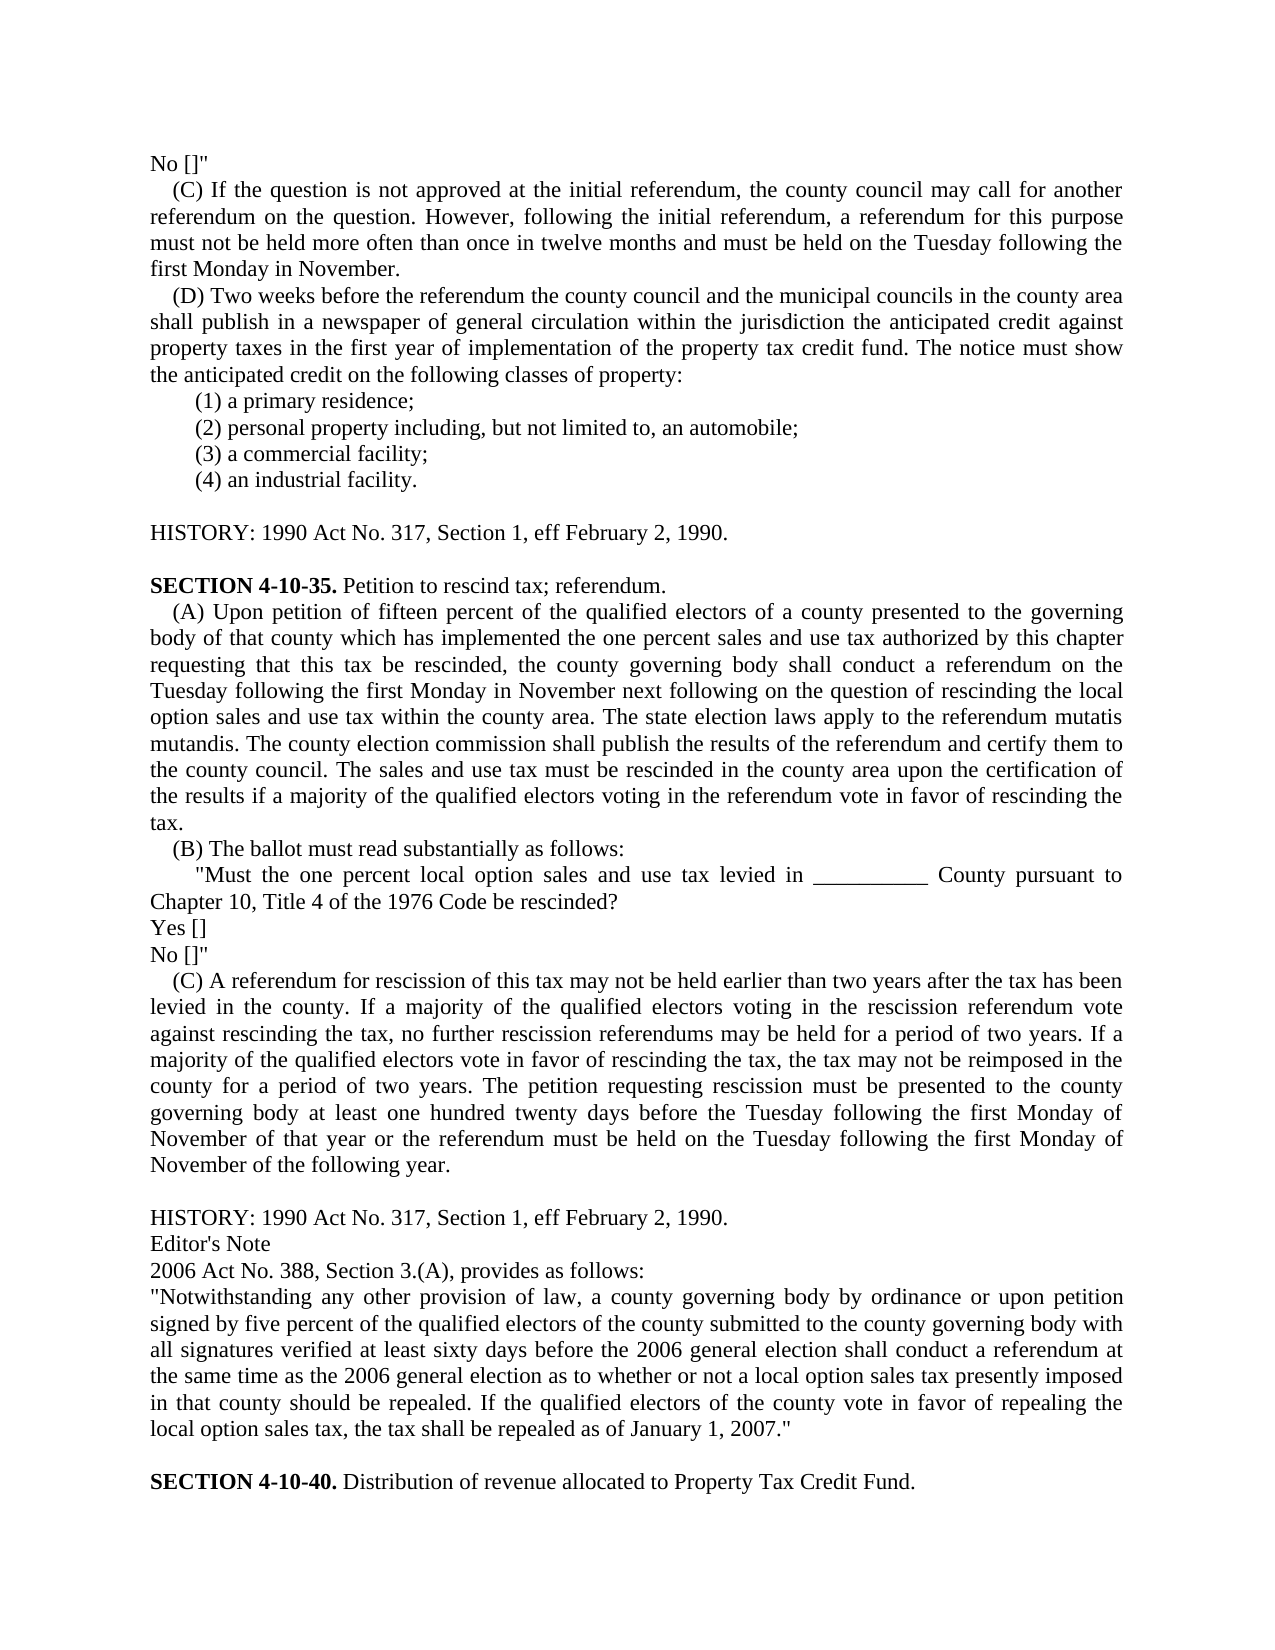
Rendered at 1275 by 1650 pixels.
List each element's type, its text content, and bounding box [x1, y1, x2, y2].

text "Notwithstanding any other provision of law, a county governing body by ordinance or upon petition signed by five percent of the qualified electors of the county submitted to the county governing body with all signatures verified at least sixty days before the 2006 general election shall conduct a referendum at the same time as the 2006 general election as to whether or not a local option sales tax presently imposed in that county should be repealed. If the qualified electors of the county vote in favor of repealing the local option sales tax, the tax shall be repealed as of January 1, 2007." [150, 1283, 1125, 1441]
text HISTORY: 1990 Act No. 317, Section 1, eff February 2, 1990. [150, 1204, 1125, 1231]
text (B) The ballot must read substantially as follows: [150, 835, 1125, 862]
text SECTION 4-10-40. Distribution of revenue allocated to Property Tax Credit Fund. [150, 1468, 1125, 1494]
text No []" [150, 941, 1125, 967]
text HISTORY: 1990 Act No. 317, Section 1, eff February 2, 1990. [150, 519, 1125, 545]
text (4) an industrial facility. [150, 466, 1125, 493]
text (1) a primary residence; [150, 387, 1125, 413]
text (3) a commercial facility; [150, 440, 1125, 466]
text Editor's Note [150, 1231, 1125, 1257]
text (D) Two weeks before the referendum the county council and the municipal councils in the county area shall publish in a newspaper of general circulation within the jurisdiction the anticipated credit against property taxes in the first year of implementation of the property tax credit fund. The notice must show the anticipated credit on the following classes of property: [150, 282, 1125, 387]
text (C) A referendum for rescission of this tax may not be held earlier than two years after the tax has been levied in the county. If a majority of the qualified electors voting in the rescission referendum vote against rescinding the tax, no further rescission referendums may be held for a period of two years. If a majority of the qualified electors vote in favor of rescinding the tax, the tax may not be reimposed in the county for a period of two years. The petition requesting rescission must be presented to the county governing body at least one hundred twenty days before the Tuesday following the first Monday of November of that year or the referendum must be held on the Tuesday following the first Monday of November of the following year. [150, 967, 1125, 1178]
text No []" [150, 150, 1125, 176]
text (C) If the question is not approved at the initial referendum, the county council may call for another referendum on the question. However, following the initial referendum, a referendum for this purpose must not be held more often than once in twelve months and must be held on the Tuesday following the first Monday in November. [150, 176, 1125, 282]
text (2) personal property including, but not limited to, an automobile; [150, 413, 1125, 440]
text "Must the one percent local option sales and use tax levied in __________ County pursuant to Chapter 10, Title 4 of the 1976 Code be rescinded? [150, 862, 1125, 914]
text SECTION 4-10-35. Petition to rescind tax; referendum. [150, 572, 1125, 598]
text 2006 Act No. 388, Section 3.(A), provides as follows: [150, 1257, 1125, 1283]
text Yes [] [150, 914, 1125, 941]
text (A) Upon petition of fifteen percent of the qualified electors of a county presented to the governing body of that county which has implemented the one percent sales and use tax authorized by this chapter requesting that this tax be rescinded, the county governing body shall conduct a referendum on the Tuesday following the first Monday in November next following on the question of rescinding the local option sales and use tax within the county area. The state election laws apply to the referendum mutatis mutandis. The county election commission shall publish the results of the referendum and certify them to the county council. The sales and use tax must be rescinded in the county area upon the certification of the results if a majority of the qualified electors voting in the referendum vote in favor of rescinding the tax. [150, 598, 1125, 835]
